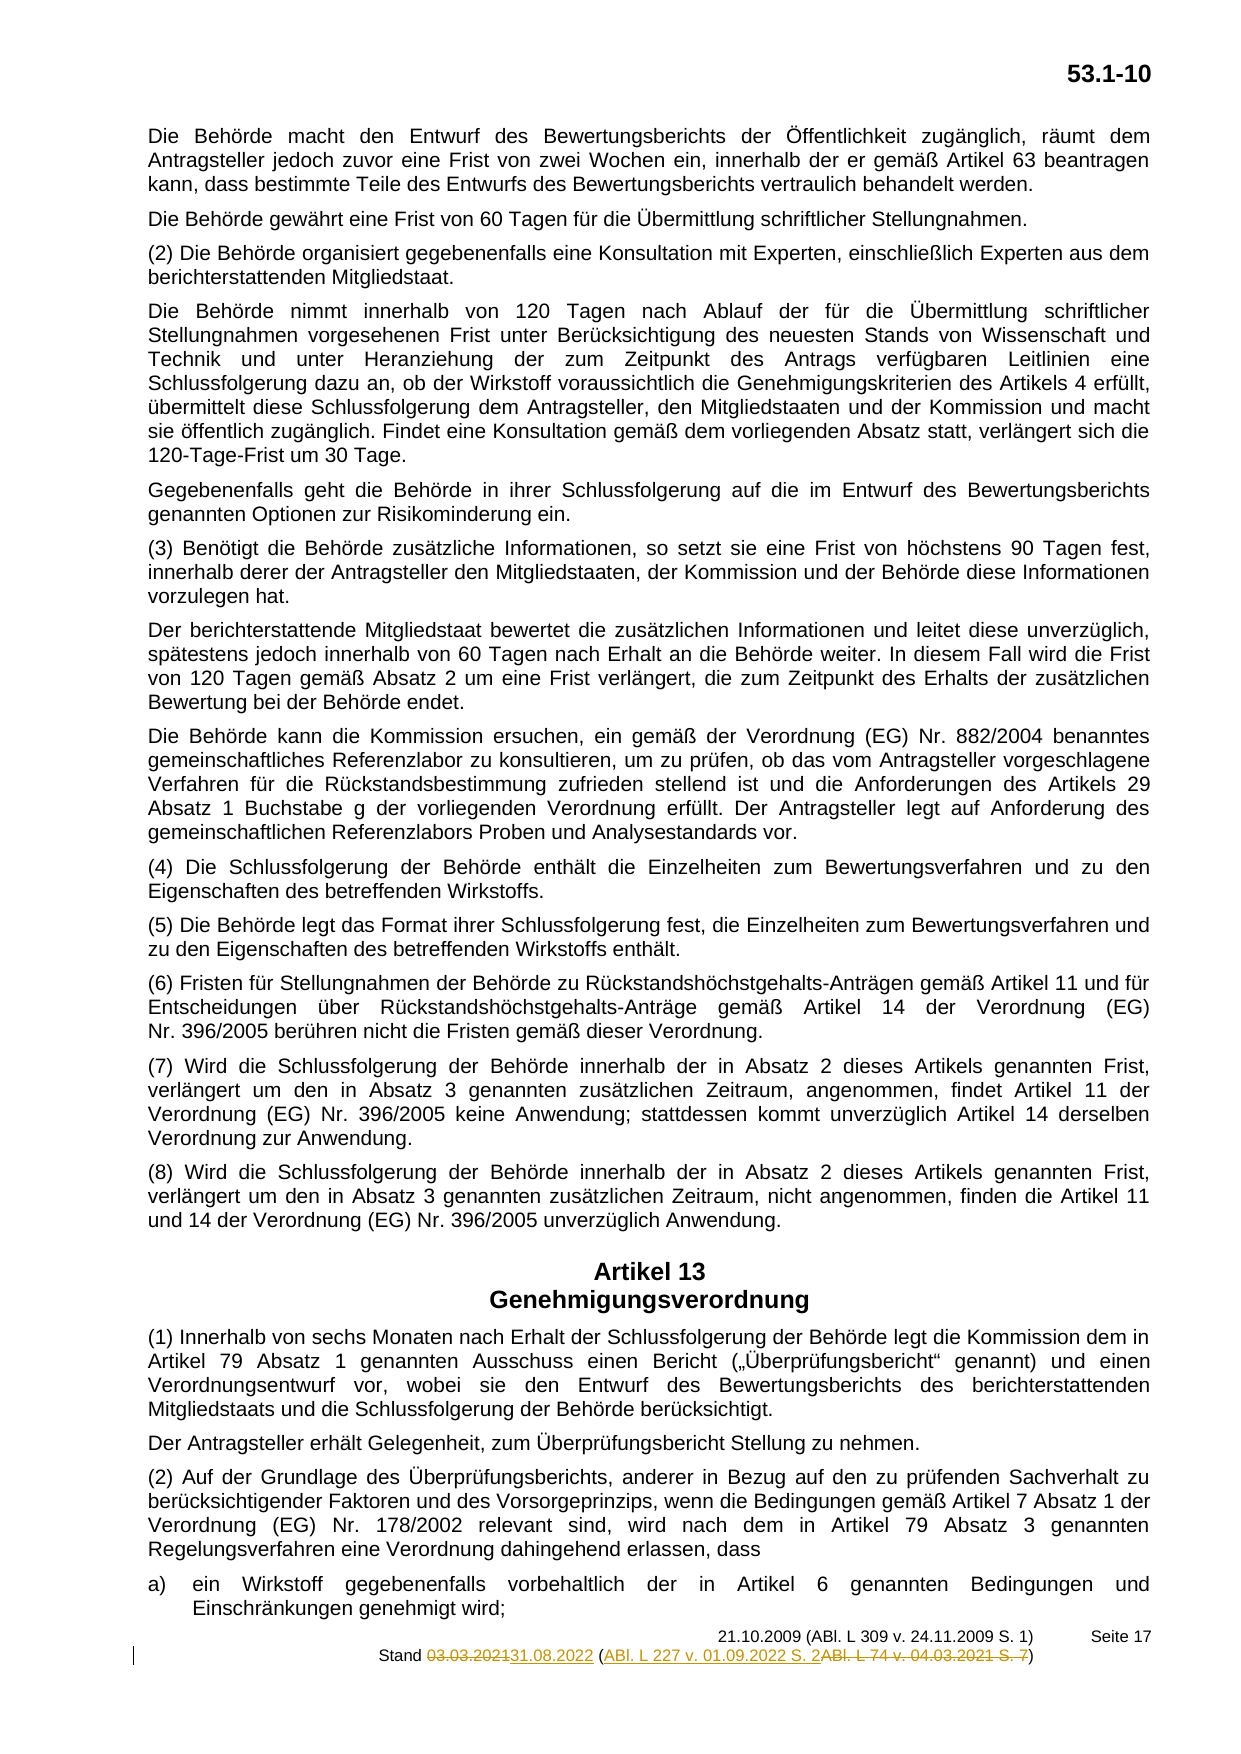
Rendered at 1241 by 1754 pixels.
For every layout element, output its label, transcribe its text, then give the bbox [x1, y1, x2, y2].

text a) ein Wirkstoff gegebenenfalls vorbehaltlich der in Artikel 6 genannten Bedingungen und Einschränkungen genehmigt wird; [148, 1571, 1152, 1619]
text Die Behörde nimmt innerhalb von 120 Tagen nach Ablauf der für die Übermittlung schriftlicher Stellungnahmen vorgesehenen Frist unter Berücksichtigung des neuesten Stands von Wissenschaft und Technik und unter Heranziehung der zum Zeitpunkt des Antrags verfügbaren Leitlinien eine Schlussfolgerung dazu an, ob der Wirkstoff voraussichtlich die Genehmigungskriterien des Artikels 4 erfüllt, übermittelt diese Schlussfolgerung dem Antragsteller, den Mitgliedstaaten und der Kommission und macht sie öffentlich zugänglich. Findet eine Konsultation gemäß dem vorliegenden Absatz statt, verlängert sich die 120-Tage-Frist um 30 Tage. [148, 299, 1152, 467]
text (2) Die Behörde organisiert gegebenenfalls eine Konsultation mit Experten, einschließlich Experten aus dem berichterstattenden Mitgliedstaat. [148, 241, 1152, 289]
text (4) Die Schlussfolgerung der Behörde enthält die Einzelheiten zum Bewertungsverfahren und zu den Eigenschaften des betreffenden Wirkstoffs. [148, 854, 1152, 902]
text (1) Innerhalb von sechs Monaten nach Erhalt der Schlussfolgerung der Behörde legt die Kommission dem in Artikel 79 Absatz 1 genannten Ausschuss einen Bericht („Überprüfungsbericht“ genannt) und einen Verordnungsentwurf vor, wobei sie den Entwurf des Bewertungsberichts des berichterstattenden Mitgliedstaats und die Schlussfolgerung der Behörde berücksichtigt. [148, 1324, 1152, 1420]
text (8) Wird die Schlussfolgerung der Behörde innerhalb der in Absatz 2 dieses Artikels genannten Frist, verlängert um den in Absatz 3 genannten zusätzlichen Zeitraum, nicht angenommen, finden die Artikel 11 und 14 der Verordnung (EG) Nr. 396/2005 unverzüglich Anwendung. [148, 1160, 1152, 1232]
text (5) Die Behörde legt das Format ihrer Schlussfolgerung fest, die Einzelheiten zum Bewertungsverfahren und zu den Eigenschaften des betreffenden Wirkstoffs enthält. [148, 913, 1152, 961]
text Die Behörde gewährt eine Frist von 60 Tagen für die Übermittlung schriftlicher Stellungnahmen. [148, 207, 1152, 231]
text Die Behörde kann die Kommission ersuchen, ein gemäß der Verordnung (EG) Nr. 882/2004 benanntes gemeinschaftliches Referenzlabor zu konsultieren, um zu prüfen, ob das vom Antragsteller vorgeschlagene Verfahren für die Rückstandsbestimmung zufrieden stellend ist und die Anforderungen des Artikels 29 Absatz 1 Buchstabe g der vorliegenden Verordnung erfüllt. Der Antragsteller legt auf Anforderung des gemeinschaftlichen Referenzlabors Proben und Analysestandards vor. [148, 724, 1152, 844]
text Der Antragsteller erhält Gelegenheit, zum Überprüfungsbericht Stellung zu nehmen. [148, 1431, 1152, 1455]
subtitle Artikel 13 Genehmigungsverordnung [148, 1257, 1152, 1314]
text Der berichterstattende Mitgliedstaat bewertet die zusätzlichen Informationen und leitet diese unverzüglich, spätestens jedoch innerhalb von 60 Tagen nach Erhalt an die Behörde weiter. In diesem Fall wird die Frist von 120 Tagen gemäß Absatz 2 um eine Frist verlängert, die zum Zeitpunkt des Erhalts der zusätzlichen Bewertung bei der Behörde endet. [148, 618, 1152, 714]
text (6) Fristen für Stellungnahmen der Behörde zu Rückstandshöchstgehalts-Anträgen gemäß Artikel 11 und für Entscheidungen über Rückstandshöchstgehalts-Anträge gemäß Artikel 14 der Verordnung (EG) Nr. 396/2005 berühren nicht die Fristen gemäß dieser Verordnung. [148, 971, 1152, 1043]
text (2) Auf der Grundlage des Überprüfungsberichts, anderer in Bezug auf den zu prüfenden Sachverhalt zu berücksichtigender Faktoren und des Vorsorgeprinzips, wenn die Bedingungen gemäß Artikel 7 Absatz 1 der Verordnung (EG) Nr. 178/2002 relevant sind, wird nach dem in Artikel 79 Absatz 3 genannten Regelungsverfahren eine Verordnung dahingehend erlassen, dass [148, 1465, 1152, 1561]
text Die Behörde macht den Entwurf des Bewertungsberichts der Öffentlichkeit zugänglich, räumt dem Antragsteller jedoch zuvor eine Frist von zwei Wochen ein, innerhalb der er gemäß Artikel 63 beantragen kann, dass bestimmte Teile des Entwurfs des Bewertungsberichts vertraulich behandelt werden. [148, 124, 1152, 196]
text Gegebenenfalls geht die Behörde in ihrer Schlussfolgerung auf die im Entwurf des Bewertungsberichts genannten Optionen zur Risikominderung ein. [148, 477, 1152, 525]
text (3) Benötigt die Behörde zusätzliche Informationen, so setzt sie eine Frist von höchstens 90 Tagen fest, innerhalb derer der Antragsteller den Mitgliedstaaten, der Kommission und der Behörde diese Informationen vorzulegen hat. [148, 536, 1152, 608]
text (7) Wird die Schlussfolgerung der Behörde innerhalb der in Absatz 2 dieses Artikels genannten Frist, verlängert um den in Absatz 3 genannten zusätzlichen Zeitraum, angenommen, findet Artikel 11 der Verordnung (EG) Nr. 396/2005 keine Anwendung; stattdessen kommt unverzüglich Artikel 14 derselben Verordnung zur Anwendung. [148, 1053, 1152, 1149]
